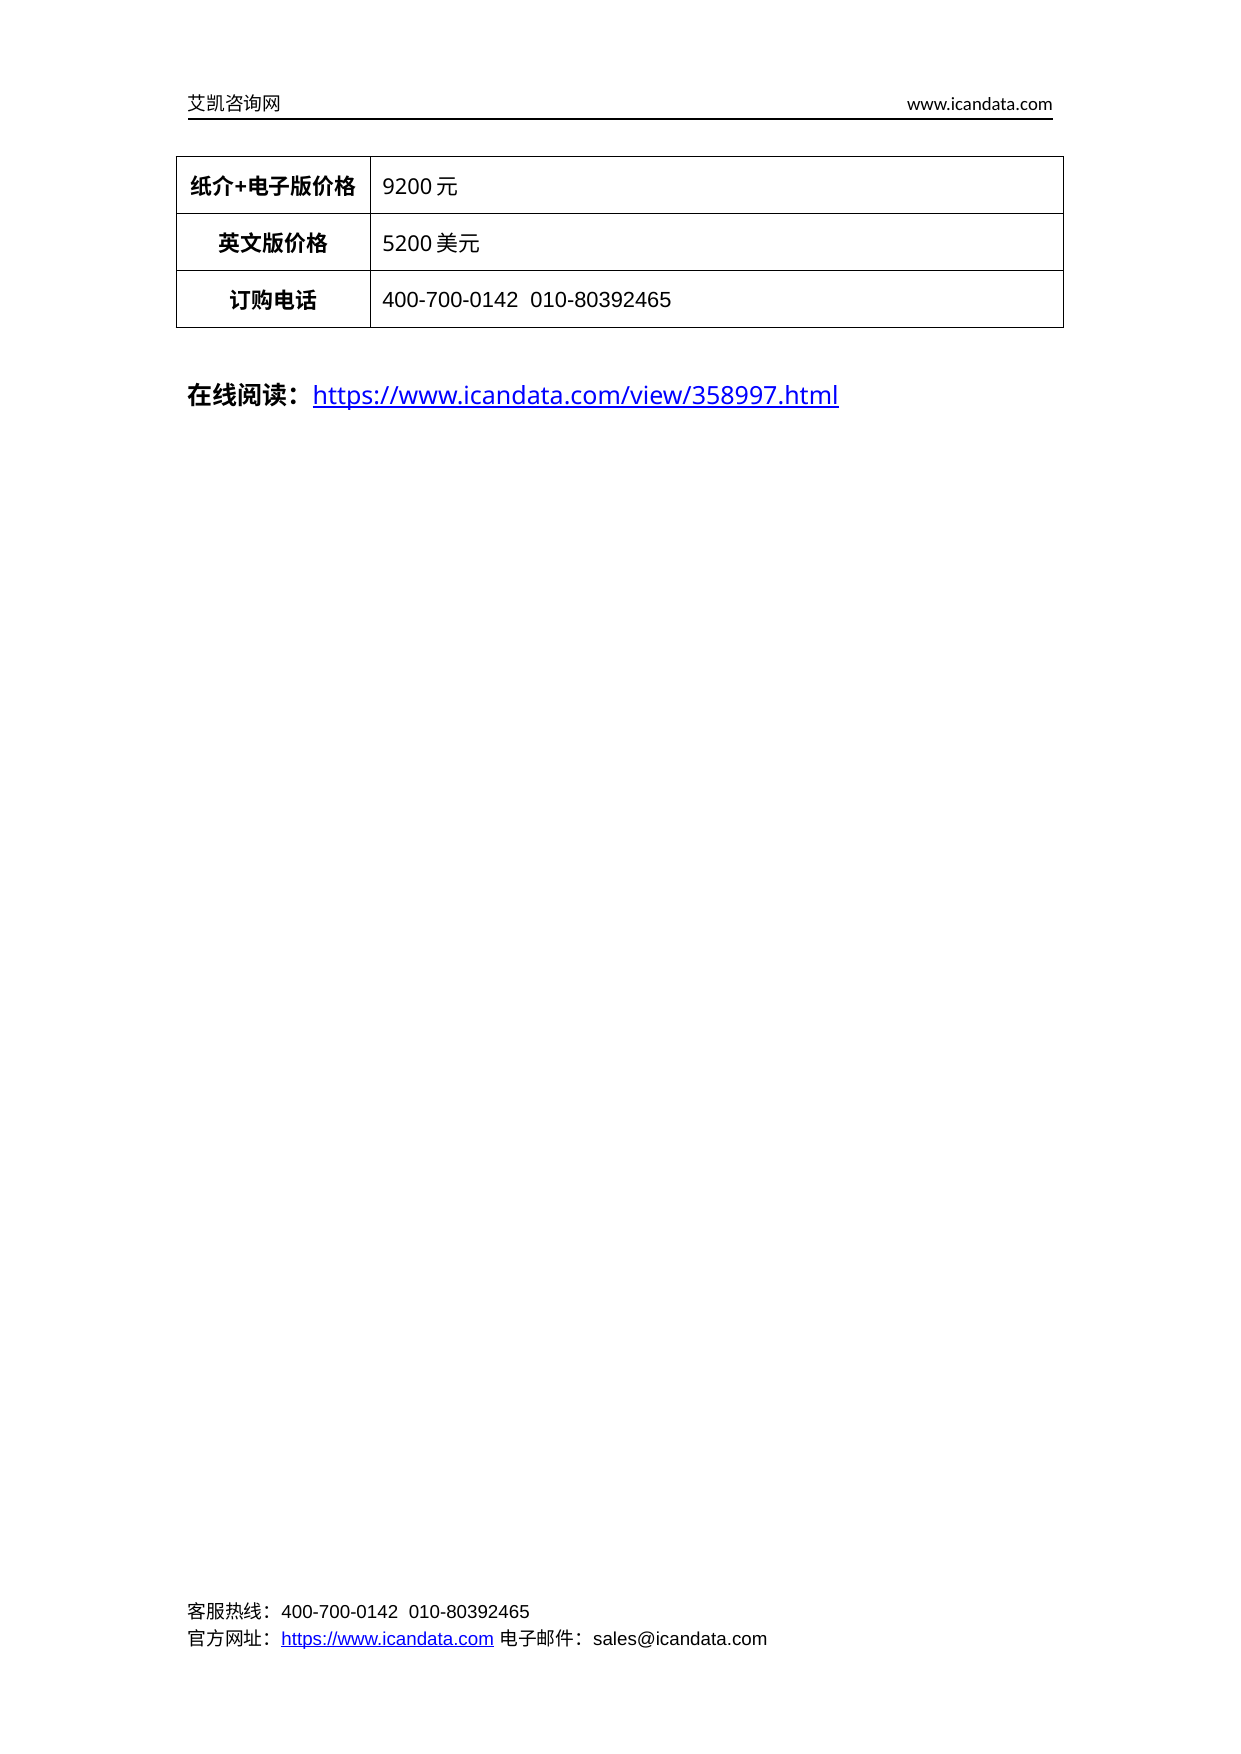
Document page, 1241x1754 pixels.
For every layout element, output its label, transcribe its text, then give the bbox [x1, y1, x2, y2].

text 在线阅读：https://www.icandata.com/view/358997.html [187, 361, 1053, 426]
table_cell 9200元 [371, 157, 1063, 213]
table_cell 5200美元 [371, 214, 1063, 270]
table_cell 纸介+电子版价格 [177, 157, 370, 213]
table_cell 400-700-0142 010-80392465 [371, 271, 1063, 327]
table_cell 英文版价格 [177, 214, 370, 270]
table_cell 订购电话 [177, 271, 370, 327]
